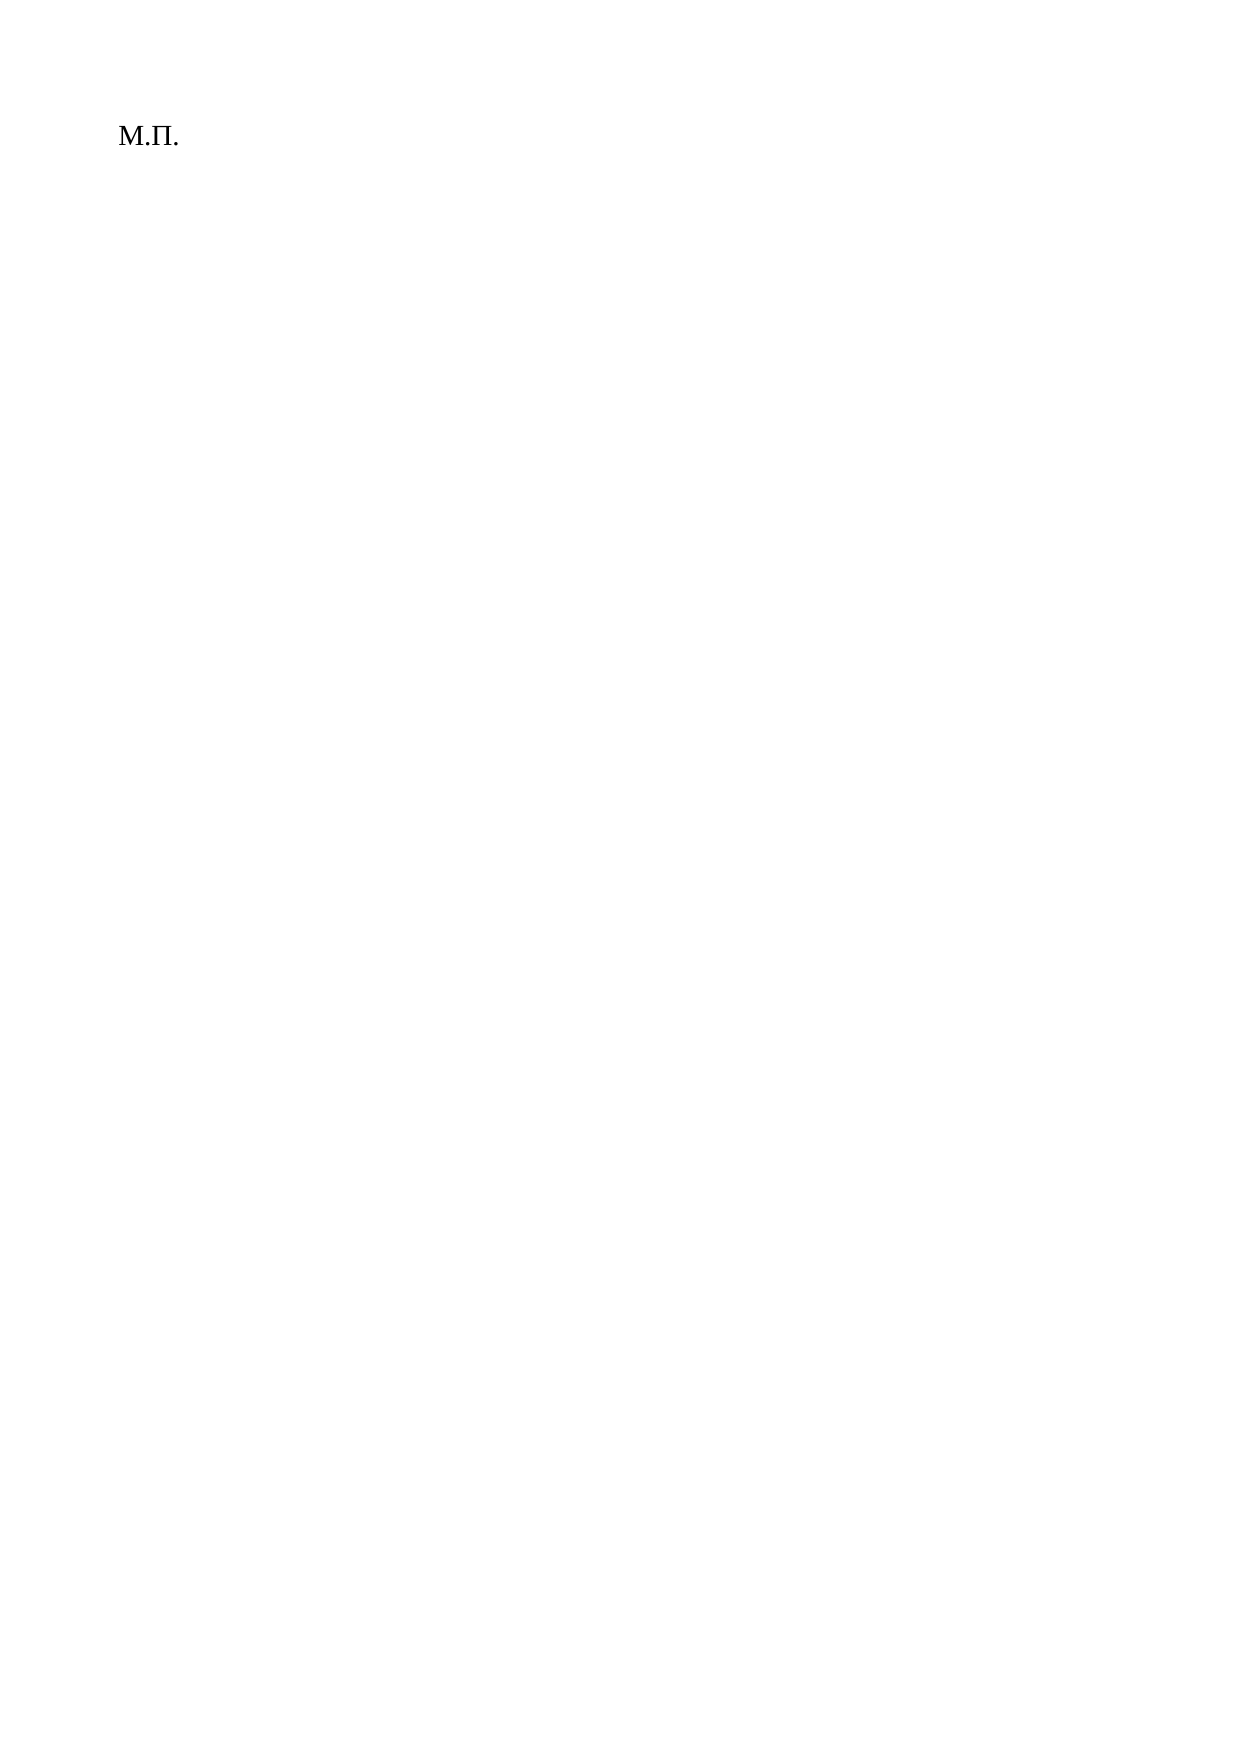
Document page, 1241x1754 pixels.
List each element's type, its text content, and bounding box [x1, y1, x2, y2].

text М.П. [118, 118, 1137, 152]
